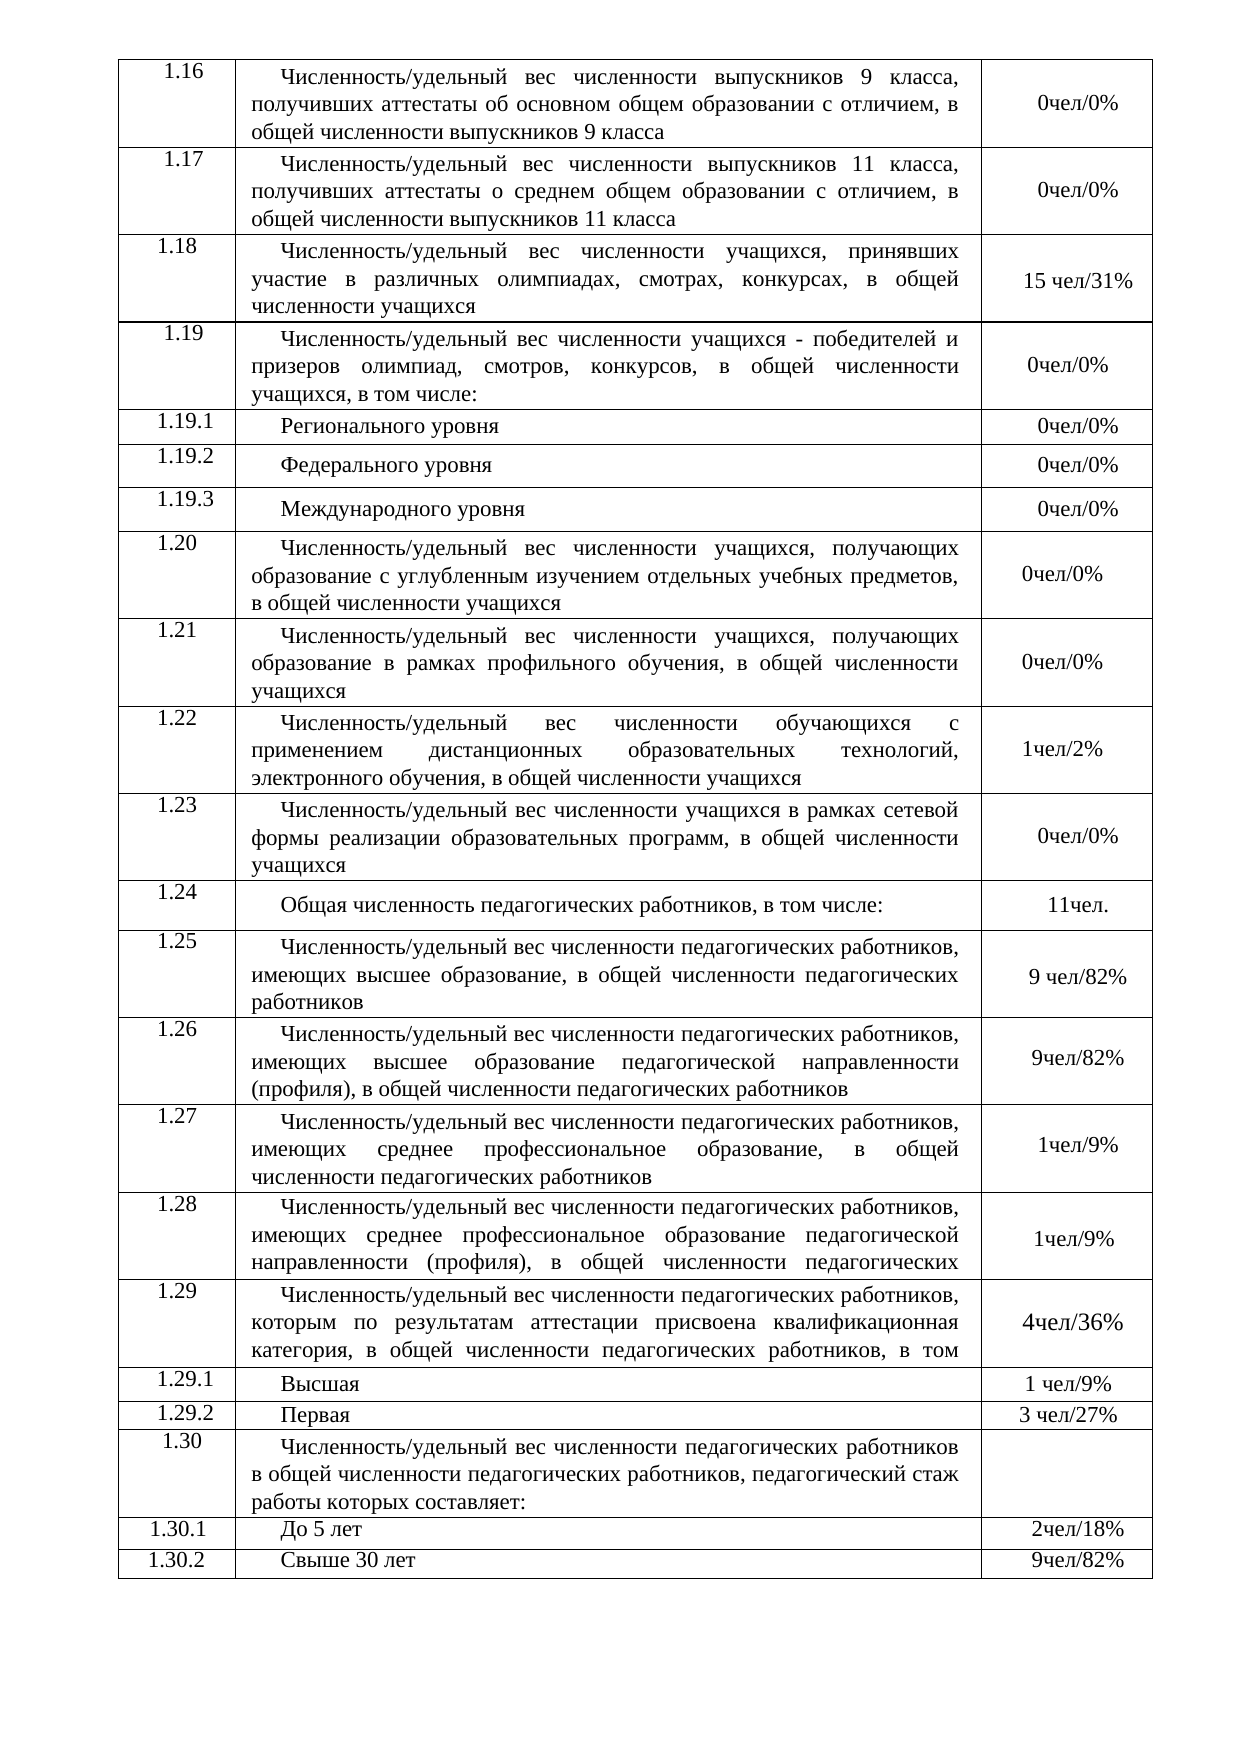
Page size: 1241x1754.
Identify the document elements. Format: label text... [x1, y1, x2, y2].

table_cell 4чел/36% [982, 1280, 1152, 1367]
table_cell 0чел/0% [982, 488, 1152, 531]
table_cell 1.20 [119, 532, 235, 618]
table_cell Регионального уровня [236, 410, 981, 444]
table_cell 1.19.3 [119, 488, 235, 531]
table_cell 1 чел/9% [982, 1368, 1152, 1401]
table_cell 1.29.1 [119, 1368, 235, 1401]
table_cell Высшая [236, 1368, 981, 1401]
table_cell 2чел/18% [982, 1518, 1152, 1548]
table_cell 1.25 [119, 931, 235, 1017]
table_cell Численность/удельный вес численности выпускников 11 класса, получивших аттестаты о среднем общем образовании с отличием, в общей численности выпускников 11 класса [236, 148, 981, 234]
table_cell 1.28 [119, 1193, 235, 1279]
table_cell 1.29 [119, 1280, 235, 1367]
table_cell 0чел/0% [982, 148, 1152, 234]
table_cell 9чел/82% [982, 1018, 1152, 1104]
table_cell 1чел/9% [982, 1105, 1152, 1192]
table_cell 1.19.1 [119, 410, 235, 444]
table_cell Свыше 30 лет [236, 1550, 981, 1578]
table_cell Численность/удельный вес численности педагогических работников в общей численности педагогических работников, педагогический стаж работы которых составляет: [236, 1430, 981, 1517]
table_cell 0чел/0% [982, 323, 1152, 409]
table_cell Численность/удельный вес численности учащихся в рамках сетевой формы реализации образовательных программ, в общей численности учащихся [236, 794, 981, 880]
table_cell 1.21 [119, 619, 235, 706]
table_cell 1.30.1 [119, 1518, 235, 1548]
table_cell Численность/удельный вес численности учащихся, принявших участие в различных олимпиадах, смотрах, конкурсах, в общей численности учащихся [236, 235, 981, 321]
table_cell 1.27 [119, 1105, 235, 1192]
table_cell 1.30.2 [119, 1550, 235, 1578]
table_cell Первая [236, 1402, 981, 1429]
table_cell Численность/удельный вес численности педагогических работников, имеющих высшее образование педагогической направленности (профиля), в общей численности педагогических работников [236, 1018, 981, 1104]
table_cell 0чел/0% [982, 794, 1152, 880]
table_cell 1чел/9% [982, 1193, 1152, 1279]
table_cell Численность/удельный вес численности учащихся, получающих образование в рамках профильного обучения, в общей численности учащихся [236, 619, 981, 706]
table_cell 1.19 [119, 323, 235, 409]
table_cell Численность/удельный вес численности учащихся, получающих образование с углубленным изучением отдельных учебных предметов, в общей численности учащихся [236, 532, 981, 618]
table_cell 1чел/2% [982, 707, 1152, 793]
table_cell Федерального уровня [236, 445, 981, 487]
table_cell Численность/удельный вес численности выпускников 9 класса, получивших аттестаты об основном общем образовании с отличием, в общей численности выпускников 9 класса [236, 60, 981, 147]
table_cell 1.17 [119, 148, 235, 234]
table_cell 1.18 [119, 235, 235, 321]
table_cell 11чел. [982, 881, 1152, 929]
table_cell 1.19.2 [119, 445, 235, 487]
table_cell Численность/удельный вес численности педагогических работников, имеющих среднее профессиональное образование, в общей численности педагогических работников [236, 1105, 981, 1192]
table_cell Общая численность педагогических работников, в том числе: [236, 881, 981, 929]
table_cell 0чел/0% [982, 60, 1152, 147]
table_cell 1.23 [119, 794, 235, 880]
table_cell 1.29.2 [119, 1402, 235, 1429]
table_cell 0чел/0% [982, 532, 1152, 618]
table_cell 3 чел/27% [982, 1402, 1152, 1429]
table_cell 1.30 [119, 1430, 235, 1517]
table_cell Численность/удельный вес численности обучающихся с применением дистанционных образовательных технологий, электронного обучения, в общей численности учащихся [236, 707, 981, 793]
table_cell 0чел/0% [982, 445, 1152, 487]
table_cell Численность/удельный вес численности педагогических работников, имеющих высшее образование, в общей численности педагогических работников [236, 931, 981, 1017]
table_cell 9 чел/82% [982, 931, 1152, 1017]
table_cell Численность/удельный вес численности учащихся - победителей и призеров олимпиад, смотров, конкурсов, в общей численности учащихся, в том числе: [236, 323, 981, 409]
table_cell 0чел/0% [982, 410, 1152, 444]
table_cell [982, 1430, 1152, 1517]
table_cell Численность/удельный вес численности педагогических работников, которым по результатам аттестации присвоена квалификационная категория, в общей численности педагогических работников, в том числе: [236, 1280, 981, 1367]
table_cell 0чел/0% [982, 619, 1152, 706]
table_cell Численность/удельный вес численности педагогических работников, имеющих среднее профессиональное образование педагогической направленности (профиля), в общей численности педагогических работников [236, 1193, 981, 1279]
table_cell 1.26 [119, 1018, 235, 1104]
table_cell 1.22 [119, 707, 235, 793]
table_cell 1.16 [119, 60, 235, 147]
table_cell 1.24 [119, 881, 235, 929]
table_cell До 5 лет [236, 1518, 981, 1548]
table_cell 9чел/82% [982, 1550, 1152, 1578]
table_cell 15 чел/31% [982, 235, 1152, 321]
table_cell Международного уровня [236, 488, 981, 531]
